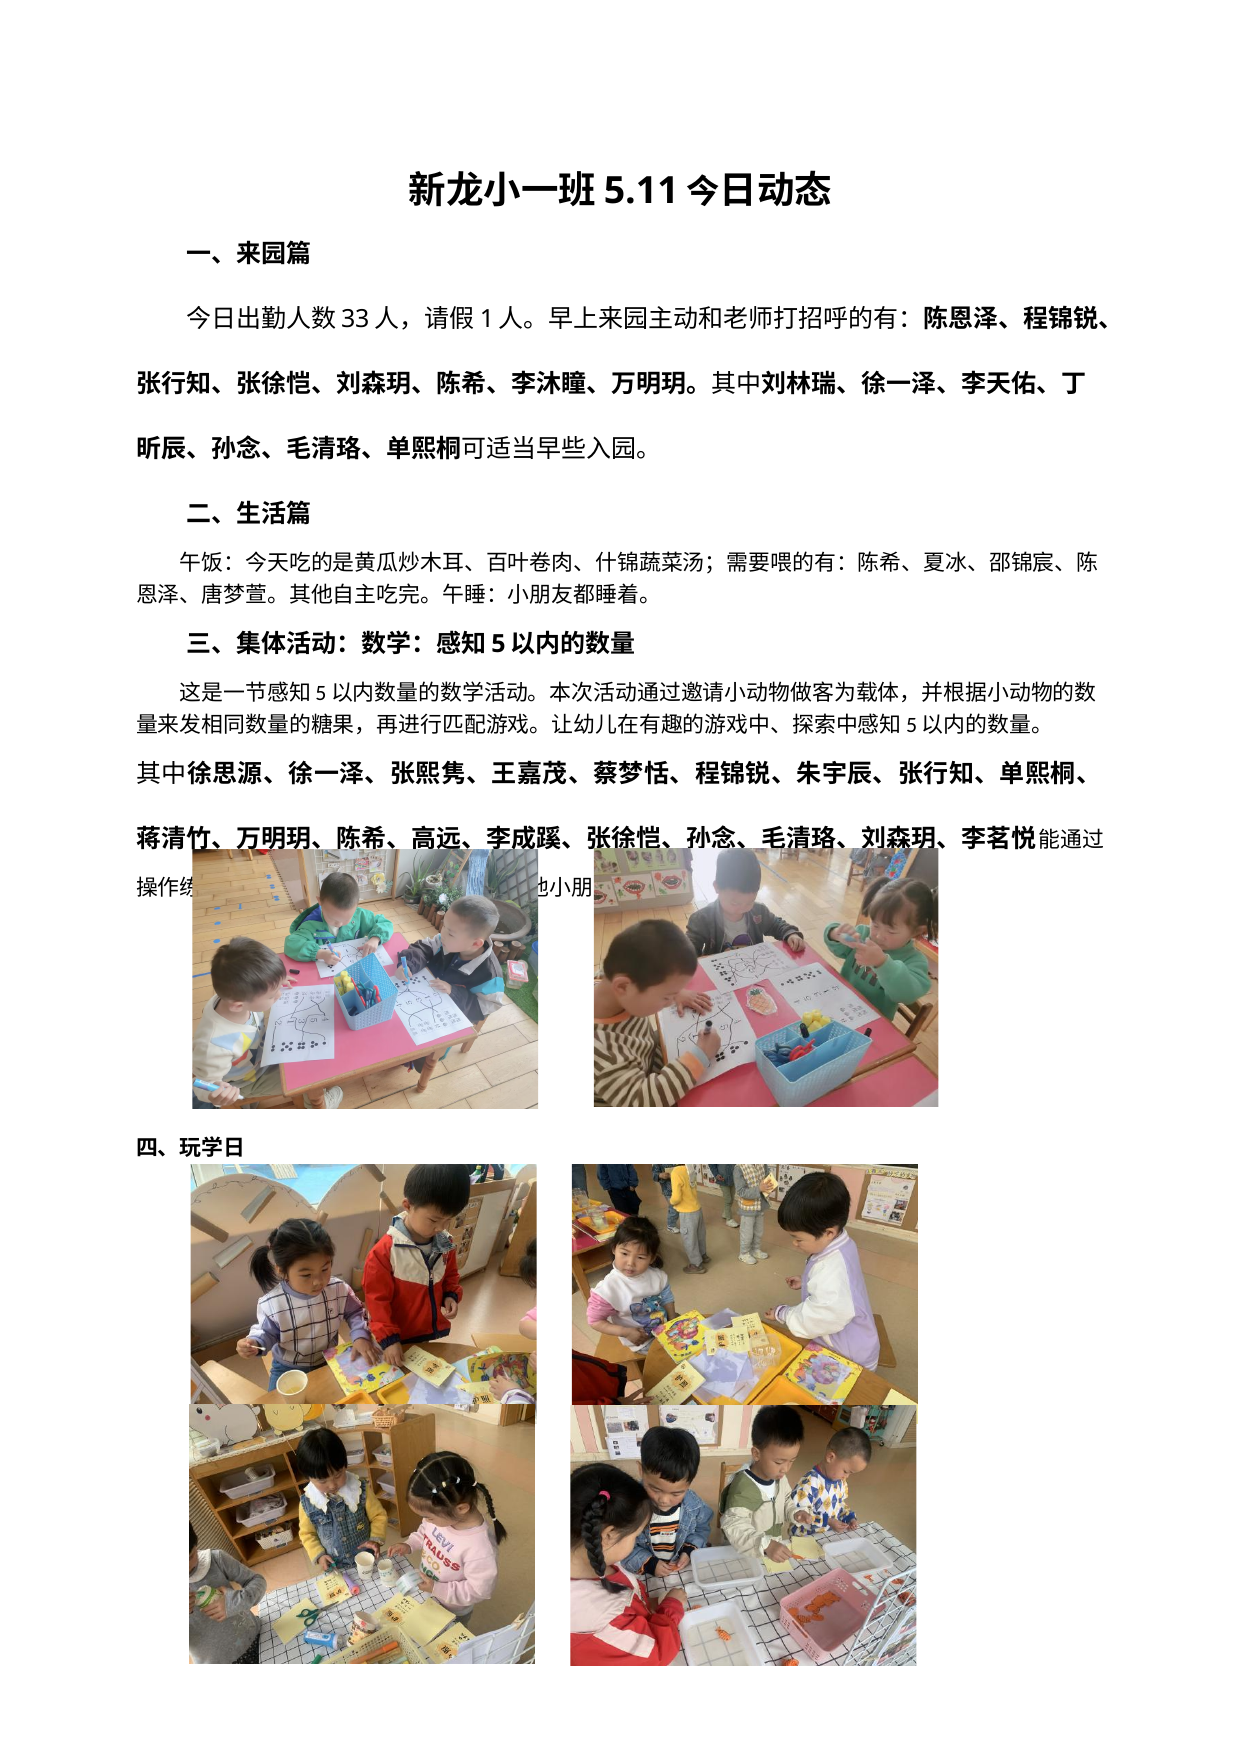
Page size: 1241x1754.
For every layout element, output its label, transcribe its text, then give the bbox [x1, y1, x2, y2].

text 三、集体活动：数学：感知5以内的数量 [136, 609, 1104, 674]
text 今日出勤人数33人，请假1人。早上来园主动和老师打招呼的有：陈恩泽、程锦锐、张行知、张徐恺、刘森玥、陈希、李沐瞳、万明玥。其中刘林瑞、徐一泽、李天佑、丁昕辰、孙念、毛清珞、单熙桐可适当早些入园。 [136, 284, 1104, 479]
text 这是一节感知5以内数量的数学活动。本次活动通过邀请小动物做客为载体，并根据小动物的数量来发相同数量的糖果，再进行匹配游戏。让幼儿在有趣的游戏中、探索中感知5以内的数量。 [136, 674, 1104, 739]
text 一、来园篇 [136, 219, 1104, 284]
text 二、生活篇 [136, 479, 1104, 544]
text 午饭：今天吃的是黄瓜炒木耳、百叶卷肉、什锦蔬菜汤；需要喂的有：陈希、夏冰、邵锦宸、陈恩泽、唐梦萱。其他自主吃完。午睡：小朋友都睡着。 [136, 544, 1104, 609]
picture [189, 1164, 537, 1664]
picture [593, 848, 939, 1107]
text 新龙小一班5.11今日动态 [136, 154, 1104, 219]
picture [570, 1164, 918, 1666]
list 其中徐思源、徐一泽、张熙隽、王嘉茂、蔡梦恬、程锦锐、朱宇辰、张行知、单熙桐、蒋清竹、万明玥、陈希、高远、李成蹊、张徐恺、孙念、毛清珞、刘森玥、李茗悦能通过操作练习准确掌握5以内的数字匹配，其他小朋友请家长回家继续帮助巩固。 [136, 739, 1104, 902]
list 玩学日 [136, 1129, 1104, 1162]
picture [192, 849, 539, 1109]
